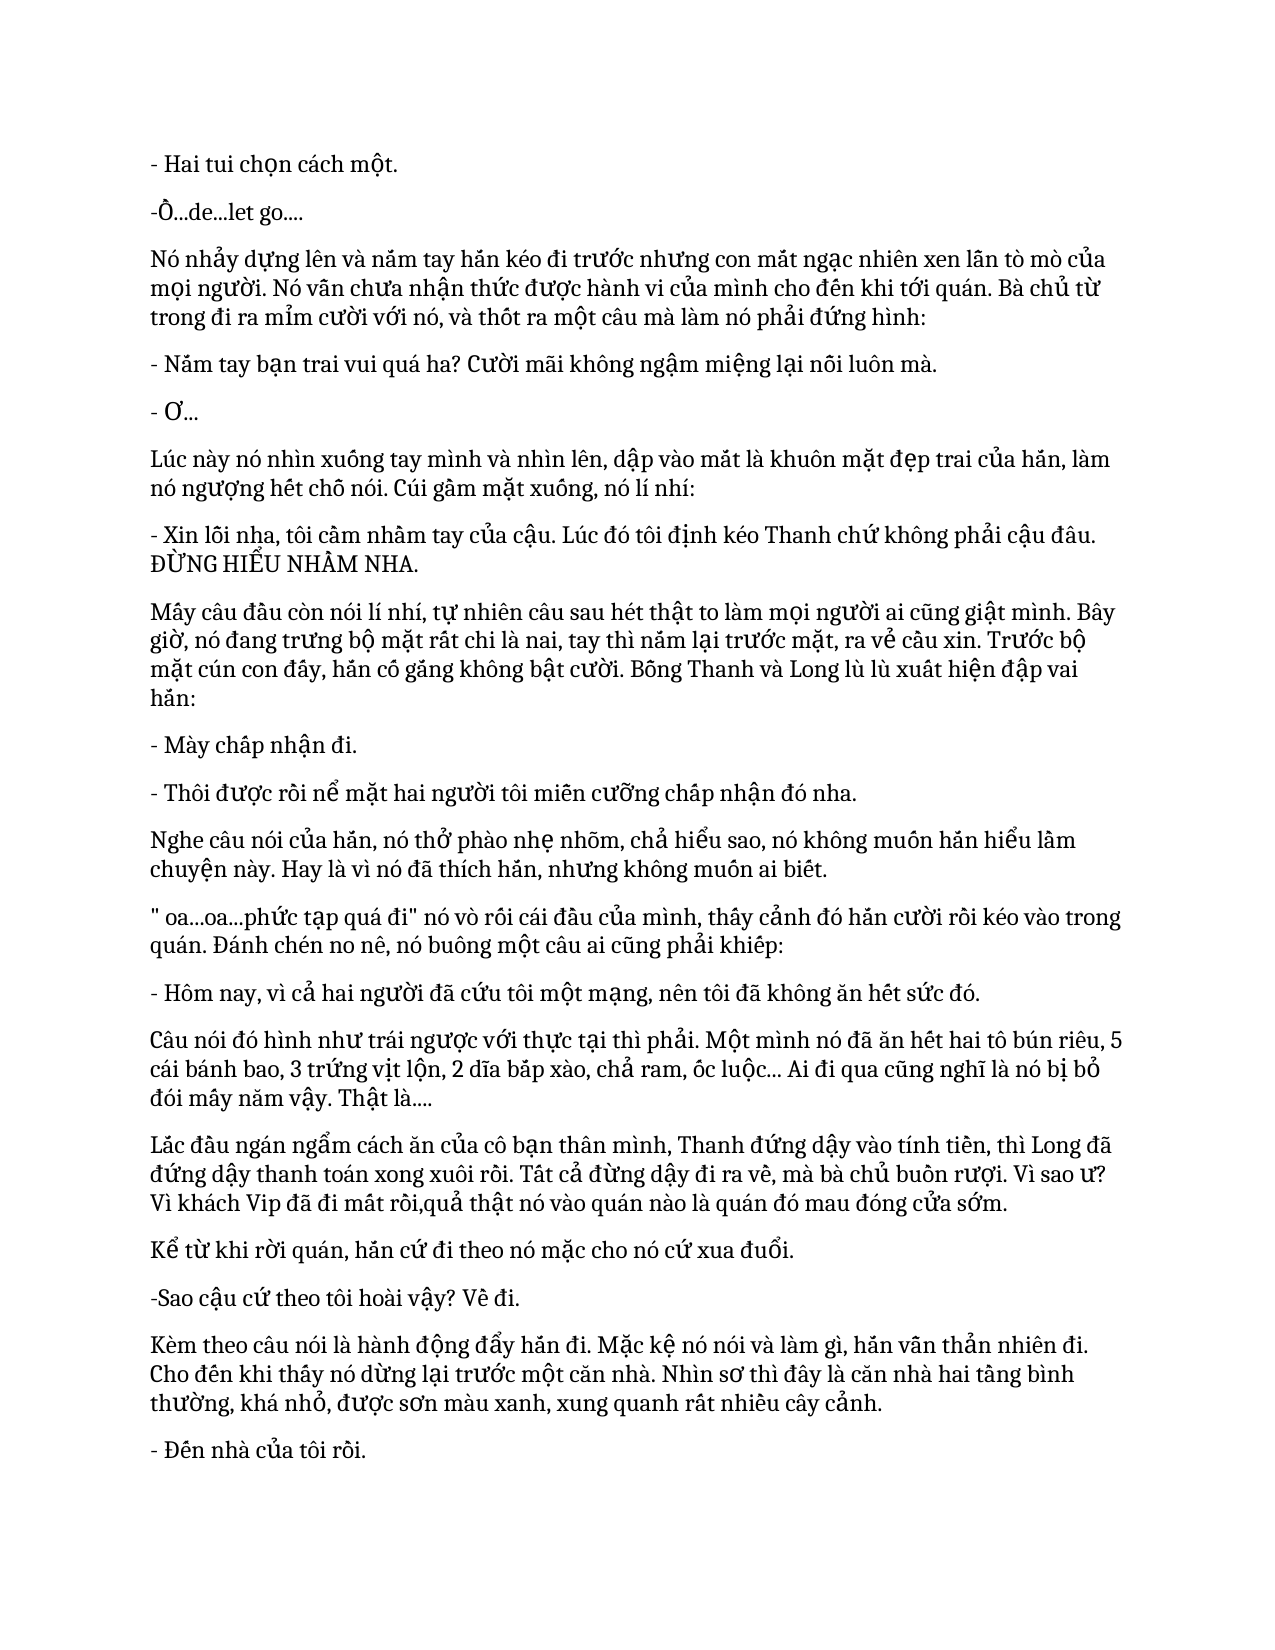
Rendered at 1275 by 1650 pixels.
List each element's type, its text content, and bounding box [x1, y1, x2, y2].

text Nghe câu nói của hắn, nó thở phào nhẹ nhõm, chả hiểu sao, nó không muốn hắn hiểu lầm chuyện này. Hay là vì nó đã thích hắn, nhưng không muốn ai biết. [150, 826, 1125, 884]
text - Đến nhà của tôi rồi. [150, 1436, 1125, 1465]
text " oa...oa...phức tạp quá đi" nó vò rối cái đầu của mình, thấy cảnh đó hắn cười rồi kéo vào trong quán. Đánh chén no nê, nó buông một câu ai cũng phải khiếp: [150, 902, 1125, 960]
text Nó nhảy dựng lên và nắm tay hắn kéo đi trước nhưng con mắt ngạc nhiên xen lẫn tò mò của mọi người. Nó vẫn chưa nhận thức được hành vi của mình cho đến khi tới quán. Bà chủ từ trong đi ra mỉm cười với nó, và thốt ra một câu mà làm nó phải đứng hình: [150, 245, 1125, 331]
text Lúc này nó nhìn xuống tay mình và nhìn lên, dập vào mắt là khuôn mặt đẹp trai của hắn, làm nó ngượng hết chỗ nói. Cúi gầm mặt xuống, nó lí nhí: [150, 445, 1125, 502]
text Câu nói đó hình như trái ngược với thực tại thì phải. Một mình nó đã ăn hết hai tô bún riêu, 5 cái bánh bao, 3 trứng vịt lộn, 2 dĩa bắp xào, chả ram, ốc luộc... Ai đi qua cũng nghĩ là nó bị bỏ đói mấy năm vậy. Thật là.... [150, 1026, 1125, 1112]
text - Nắm tay bạn trai vui quá ha? Cười mãi không ngậm miệng lại nỗi luôn mà. [150, 350, 1125, 379]
text - Ơ... [150, 397, 1125, 426]
text - Xin lỗi nha, tôi cầm nhầm tay của cậu. Lúc đó tôi định kéo Thanh chứ không phải cậu đâu. ĐỪNG HIỂU NHẦM NHA. [150, 521, 1125, 579]
text Kể từ khi rời quán, hắn cứ đi theo nó mặc cho nó cứ xua đuổi. [150, 1236, 1125, 1265]
text - Hai tui chọn cách một. [150, 150, 1125, 179]
text Mấy câu đầu còn nói lí nhí, tự nhiên câu sau hét thật to làm mọi người ai cũng giật mình. Bây giờ, nó đang trưng bộ mặt rất chi là nai, tay thì nắm lại trước mặt, ra vẻ cầu xin. Trước bộ mặt cún con đấy, hắn cố gắng không bật cười. Bỗng Thanh và Long lù lù xuất hiện đập vai hắn: [150, 597, 1125, 712]
text -Ồ...de...let go.... [150, 197, 1125, 226]
text - Thôi được rồi nể mặt hai người tôi miễn cưỡng chấp nhận đó nha. [150, 779, 1125, 807]
text -Sao cậu cứ theo tôi hoài vậy? Về đi. [150, 1284, 1125, 1312]
text Lắc đầu ngán ngẩm cách ăn của cô bạn thân mình, Thanh đứng dậy vào tính tiền, thì Long đã đứng dậy thanh toán xong xuôi rồi. Tất cả đừng dậy đi ra về, mà bà chủ buồn rượi. Vì sao ư? Vì khách Vip đã đi mất rồi,quả thật nó vào quán nào là quán đó mau đóng cửa sớm. [150, 1131, 1125, 1217]
text Kèm theo câu nói là hành động đẩy hắn đi. Mặc kệ nó nói và làm gì, hắn vẫn thản nhiên đi. Cho đến khi thấy nó dừng lại trước một căn nhà. Nhìn sơ thì đây là căn nhà hai tầng bình thường, khá nhỏ, được sơn màu xanh, xung quanh rất nhiều cây cảnh. [150, 1331, 1125, 1417]
text - Mày chấp nhận đi. [150, 731, 1125, 760]
text - Hôm nay, vì cả hai người đã cứu tôi một mạng, nên tôi đã không ăn hết sức đó. [150, 979, 1125, 1007]
